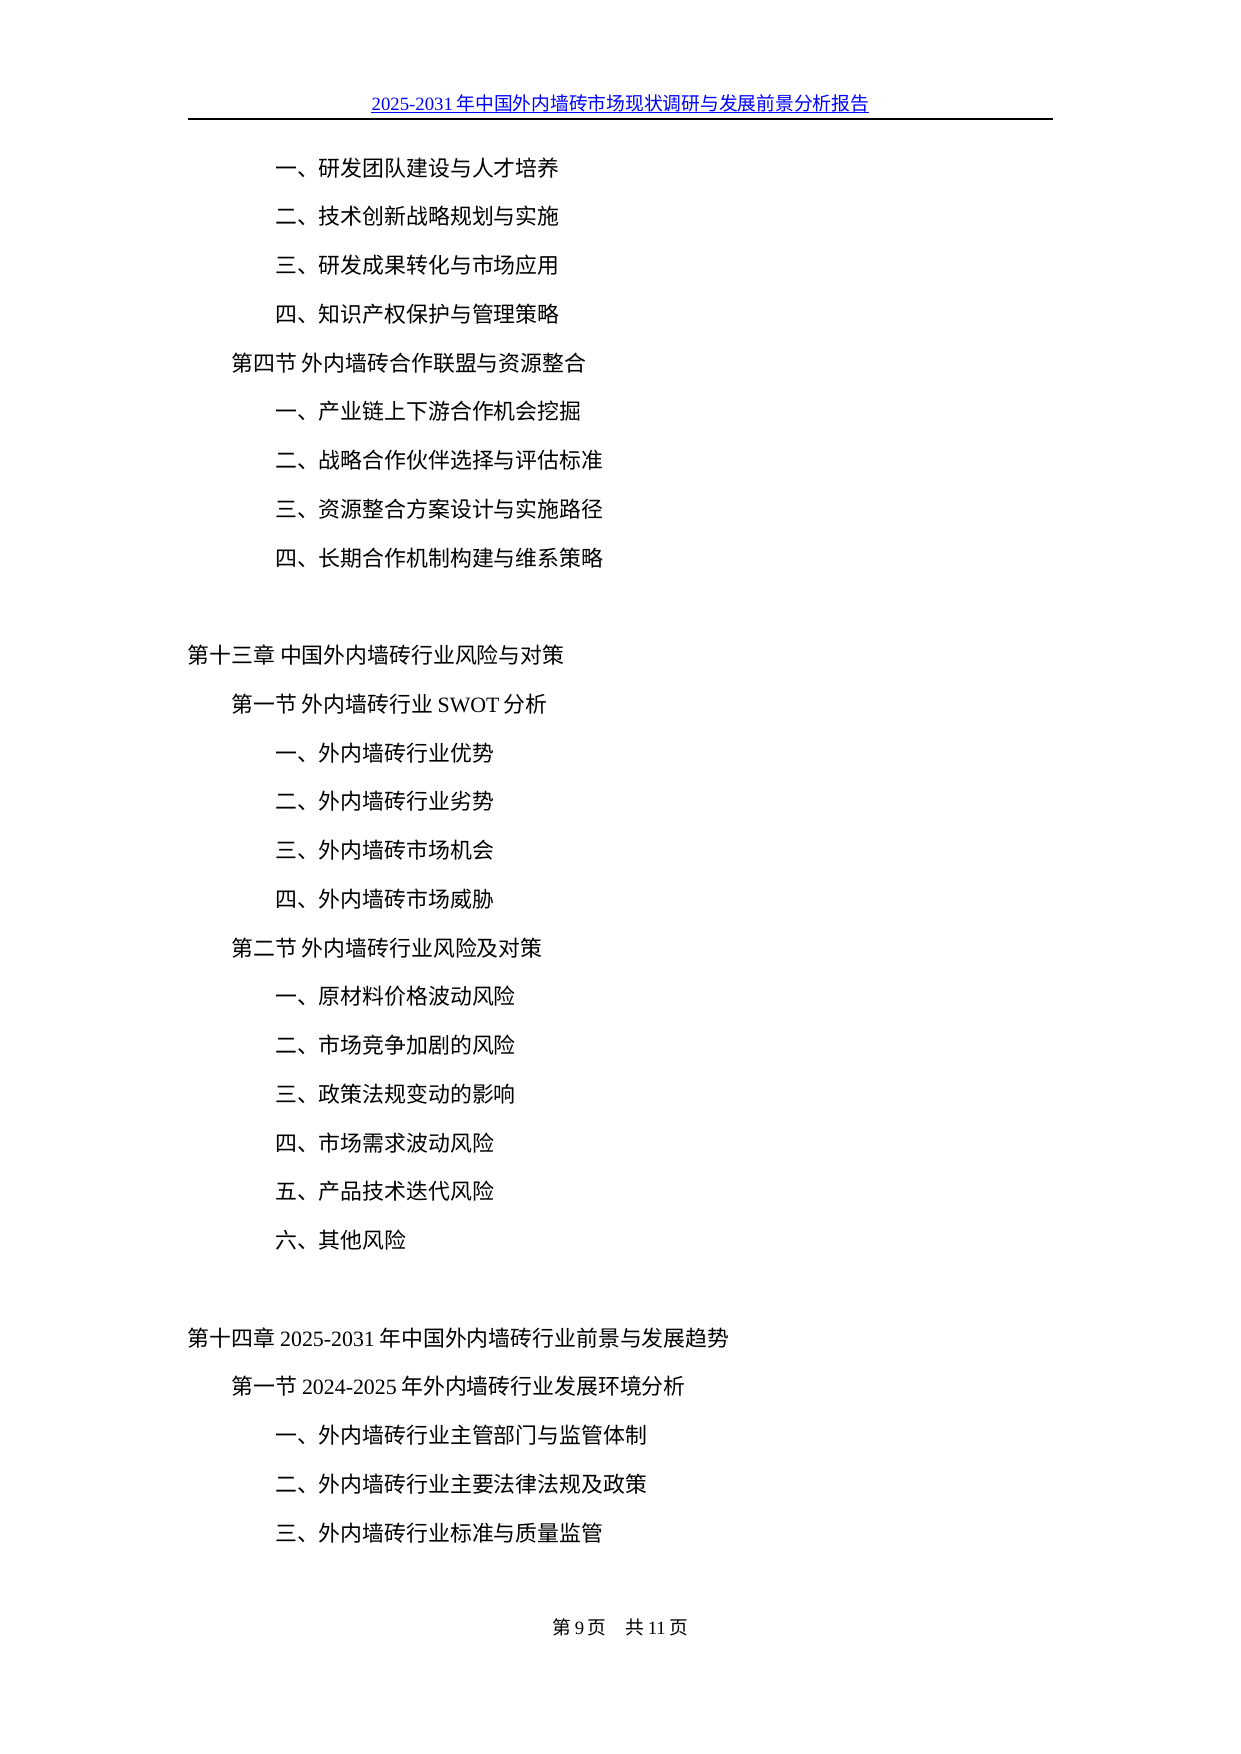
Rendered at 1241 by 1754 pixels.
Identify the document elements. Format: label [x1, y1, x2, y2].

text [187, 150, 1053, 1548]
